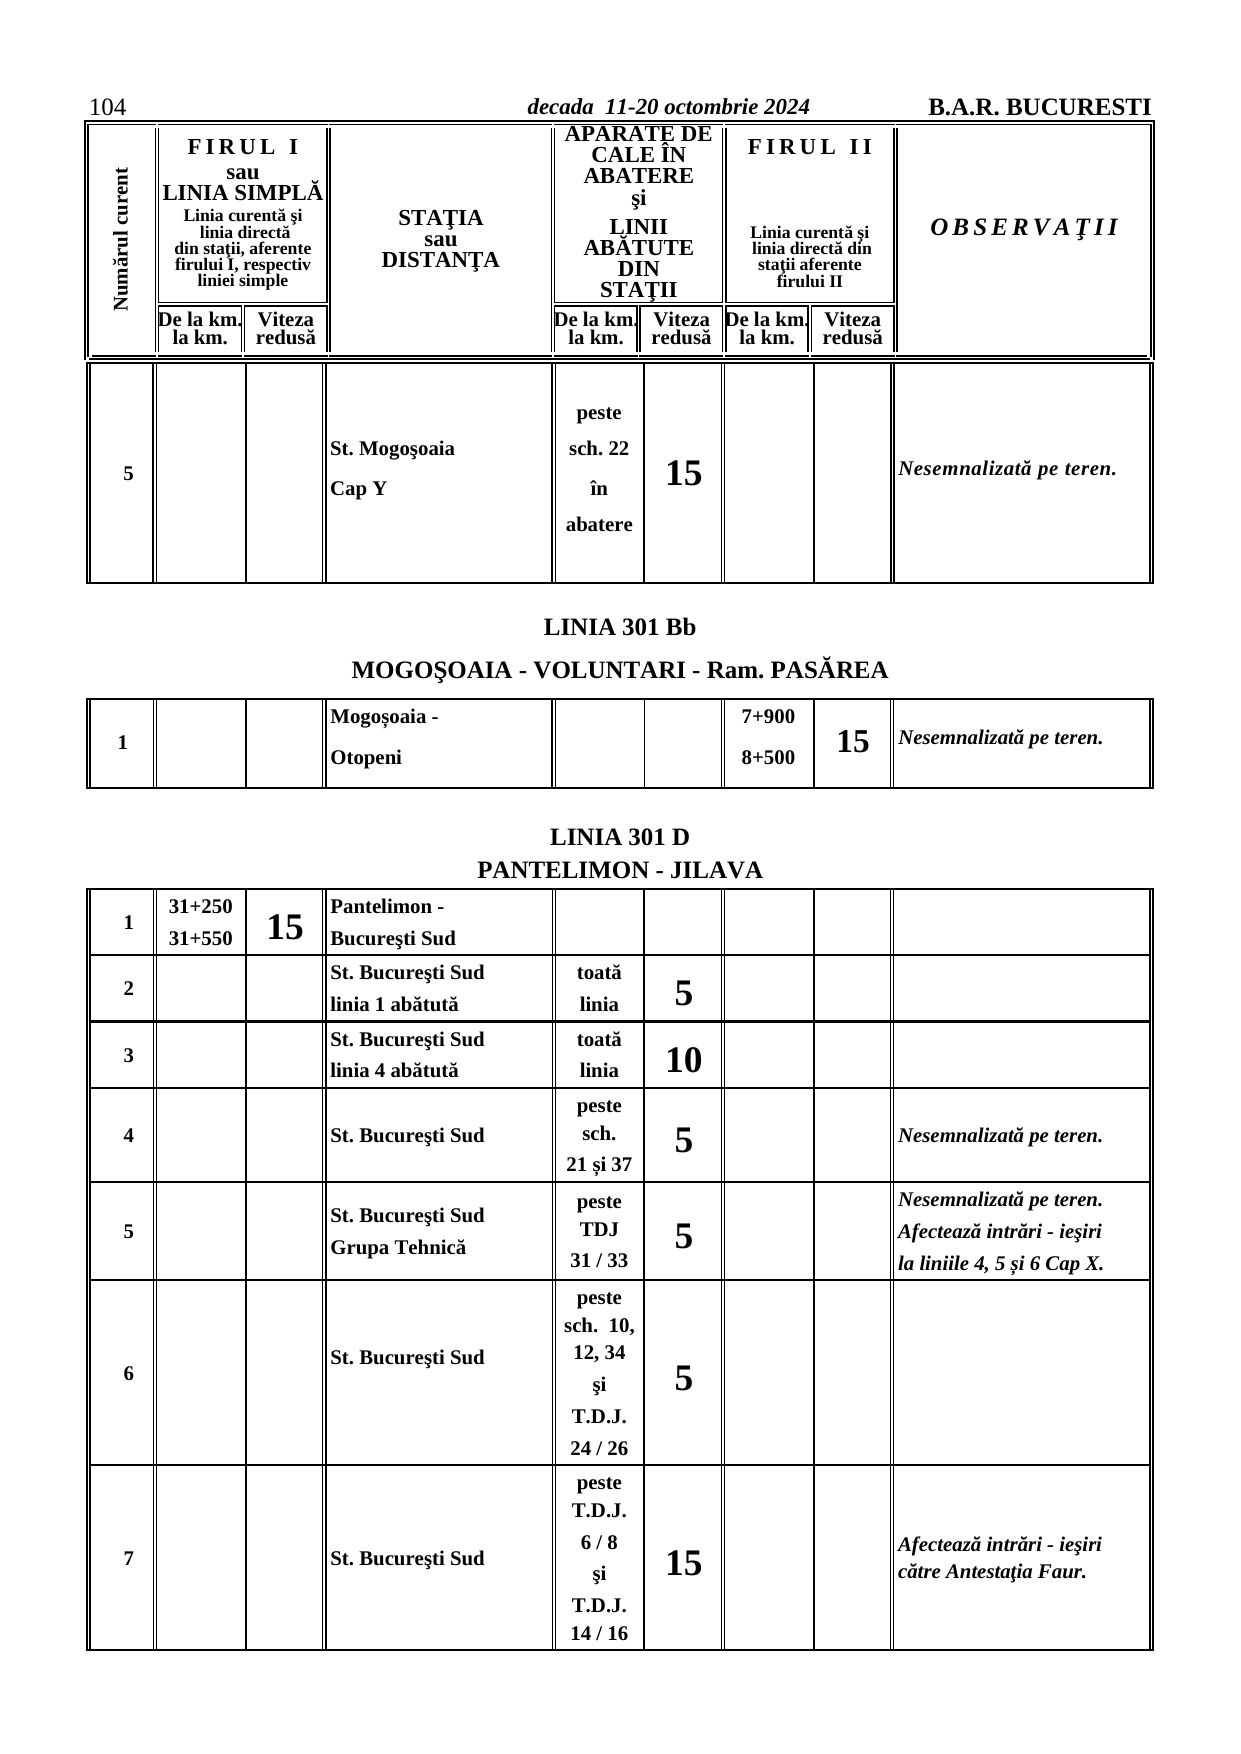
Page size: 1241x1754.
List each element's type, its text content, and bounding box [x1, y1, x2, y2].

subtitle LINIA 301 D [89, 822, 1152, 850]
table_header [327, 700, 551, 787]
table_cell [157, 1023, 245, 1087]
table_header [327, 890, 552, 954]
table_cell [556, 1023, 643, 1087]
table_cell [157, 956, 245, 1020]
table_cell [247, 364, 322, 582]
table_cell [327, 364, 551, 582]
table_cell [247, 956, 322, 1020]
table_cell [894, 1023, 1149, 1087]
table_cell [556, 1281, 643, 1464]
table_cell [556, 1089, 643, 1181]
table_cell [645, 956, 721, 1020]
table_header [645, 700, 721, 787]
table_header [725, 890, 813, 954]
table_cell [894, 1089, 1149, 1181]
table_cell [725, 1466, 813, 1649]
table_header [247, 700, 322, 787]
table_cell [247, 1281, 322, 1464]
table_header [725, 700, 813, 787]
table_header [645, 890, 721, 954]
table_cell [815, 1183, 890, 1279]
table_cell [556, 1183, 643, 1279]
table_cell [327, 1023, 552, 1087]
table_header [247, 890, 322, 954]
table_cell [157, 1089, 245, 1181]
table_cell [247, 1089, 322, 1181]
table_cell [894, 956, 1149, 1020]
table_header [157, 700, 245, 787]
subtitle LINIA 301 Bb [89, 612, 1152, 641]
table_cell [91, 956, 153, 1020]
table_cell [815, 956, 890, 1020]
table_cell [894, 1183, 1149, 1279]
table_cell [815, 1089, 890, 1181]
subtitle MOGOŞOAIA - VOLUNTARI - Ram. PASĂREA [89, 655, 1152, 684]
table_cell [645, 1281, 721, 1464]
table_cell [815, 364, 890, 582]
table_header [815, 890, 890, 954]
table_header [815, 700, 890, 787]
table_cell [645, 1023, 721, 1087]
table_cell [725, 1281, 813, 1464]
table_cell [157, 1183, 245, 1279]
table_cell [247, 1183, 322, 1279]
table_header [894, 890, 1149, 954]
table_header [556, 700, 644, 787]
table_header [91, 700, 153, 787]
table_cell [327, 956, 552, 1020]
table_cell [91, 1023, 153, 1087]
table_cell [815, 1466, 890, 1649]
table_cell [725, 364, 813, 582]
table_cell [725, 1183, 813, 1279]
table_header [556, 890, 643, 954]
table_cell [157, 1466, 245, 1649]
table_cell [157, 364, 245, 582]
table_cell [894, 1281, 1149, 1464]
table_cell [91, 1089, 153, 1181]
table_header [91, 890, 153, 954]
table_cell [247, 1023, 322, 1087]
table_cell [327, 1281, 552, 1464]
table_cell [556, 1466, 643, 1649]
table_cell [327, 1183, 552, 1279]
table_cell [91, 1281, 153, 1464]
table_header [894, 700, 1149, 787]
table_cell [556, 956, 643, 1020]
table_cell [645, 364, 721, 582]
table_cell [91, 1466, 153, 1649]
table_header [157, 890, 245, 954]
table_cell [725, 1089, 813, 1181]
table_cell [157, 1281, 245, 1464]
subtitle PANTELIMON - JILAVA [89, 855, 1152, 883]
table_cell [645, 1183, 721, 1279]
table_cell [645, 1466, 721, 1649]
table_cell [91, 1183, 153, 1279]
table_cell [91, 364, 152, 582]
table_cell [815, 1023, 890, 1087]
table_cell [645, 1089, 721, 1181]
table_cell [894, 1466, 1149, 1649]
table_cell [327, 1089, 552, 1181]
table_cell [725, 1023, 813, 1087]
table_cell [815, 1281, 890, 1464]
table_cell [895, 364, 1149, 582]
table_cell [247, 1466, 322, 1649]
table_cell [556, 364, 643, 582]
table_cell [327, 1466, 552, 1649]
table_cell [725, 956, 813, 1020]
